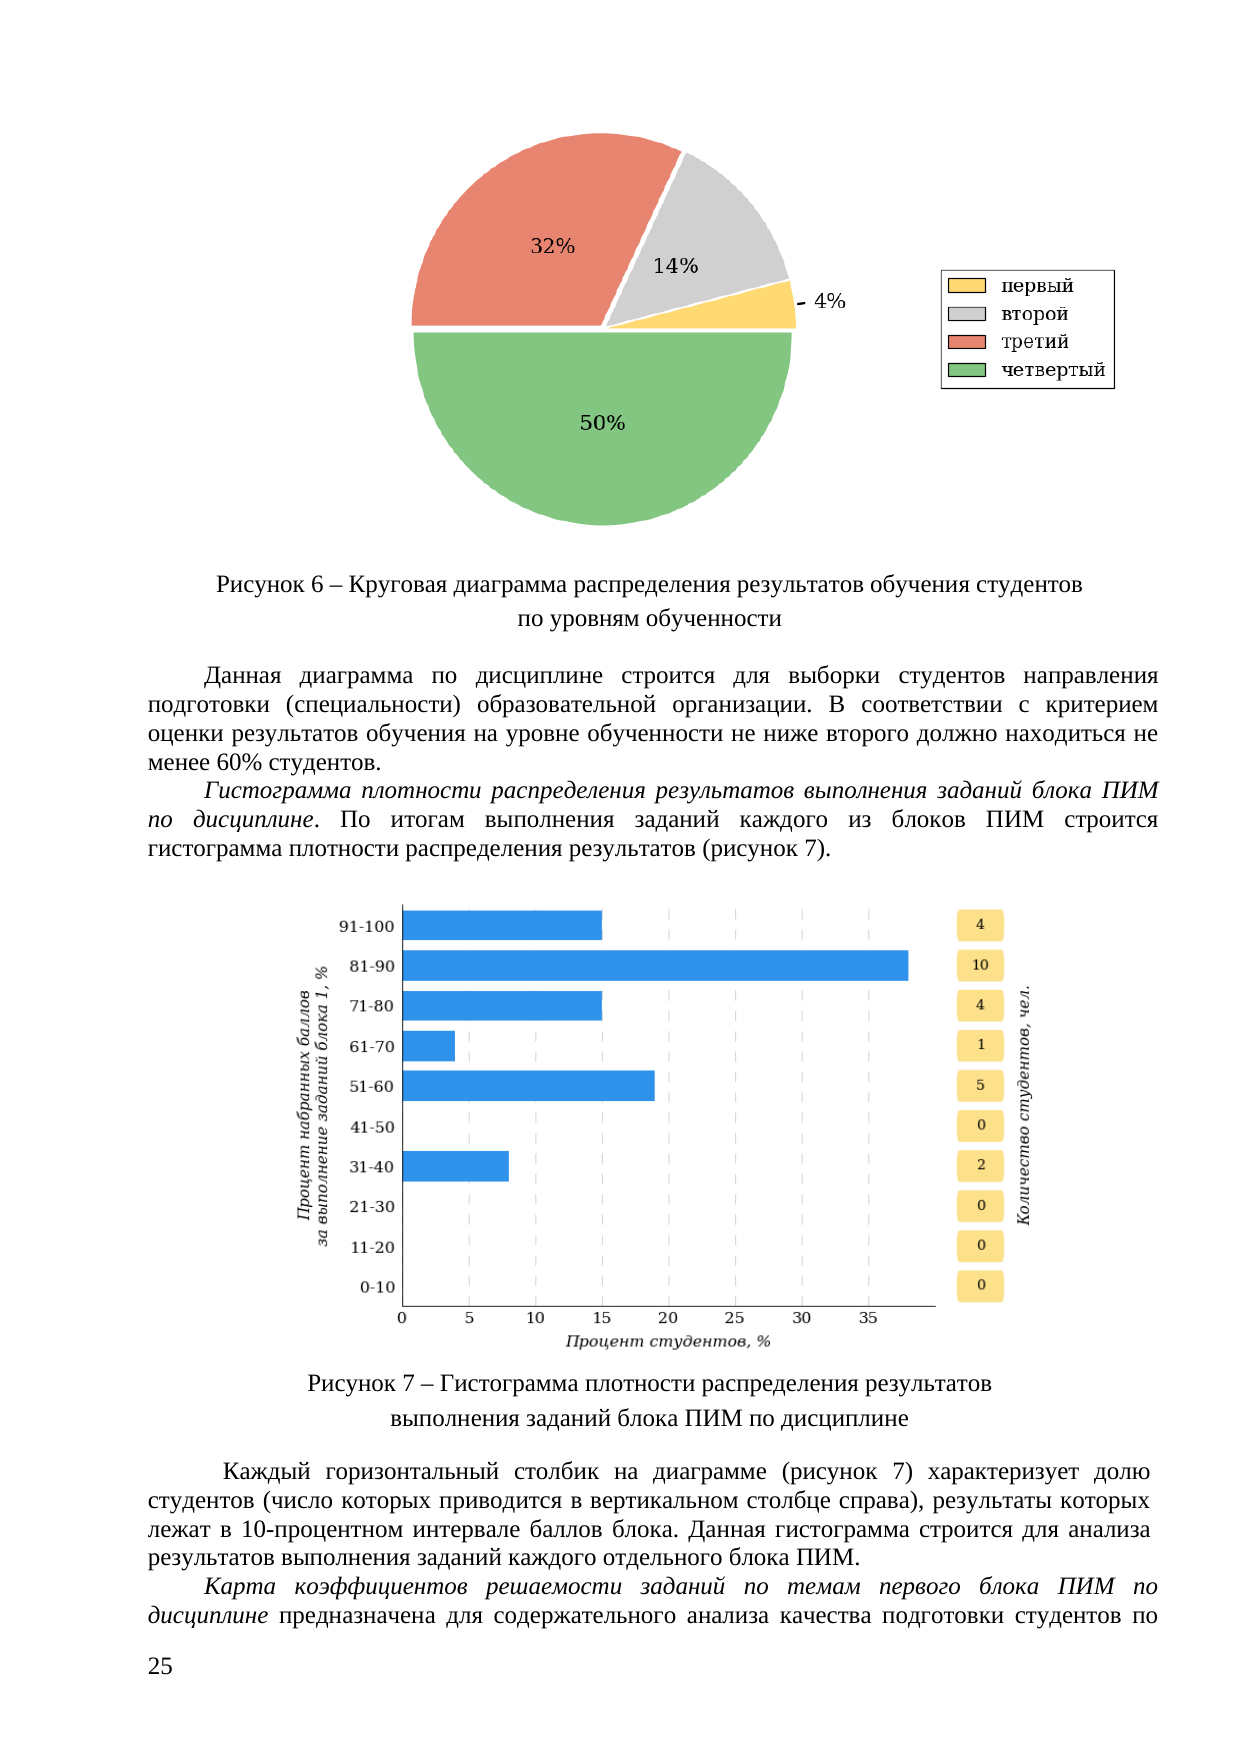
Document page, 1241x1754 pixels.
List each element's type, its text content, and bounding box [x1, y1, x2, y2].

text Рисунок 6 – Круговая диаграмма распределения результатов обучения студентов по уровням обученности [148, 569, 1152, 632]
text Рисунок 7 – Гистограмма плотности распределения результатов выполнения заданий блока ПИМ по дисциплине [148, 1368, 1152, 1431]
text Гистограмма плотности распределения результатов выполнения заданий блока ПИМ по дисциплине. По итогам выполнения заданий каждого из блоков ПИМ строится гистограмма плотности распределения результатов (рисунок 7). [148, 776, 1159, 862]
text Каждый горизонтальный столбик на диаграмме (рисунок 7) характеризует долю студентов (число которых приводится в вертикальном столбце справа), результаты которых лежат в 10-процентном интервале баллов блока. Данная гистограмма строится для анализа результатов выполнения заданий каждого отдельного блока ПИМ. [148, 1456, 1152, 1571]
picture [288, 881, 1049, 1369]
text Данная диаграмма по дисциплине строится для выборки студентов направления подготовки (специальности) образовательной организации. В соответствии с критерием оценки результатов обучения на уровне обученности не ниже второго должно находиться не менее 60% студентов. [148, 661, 1159, 776]
picture [177, 88, 1122, 569]
